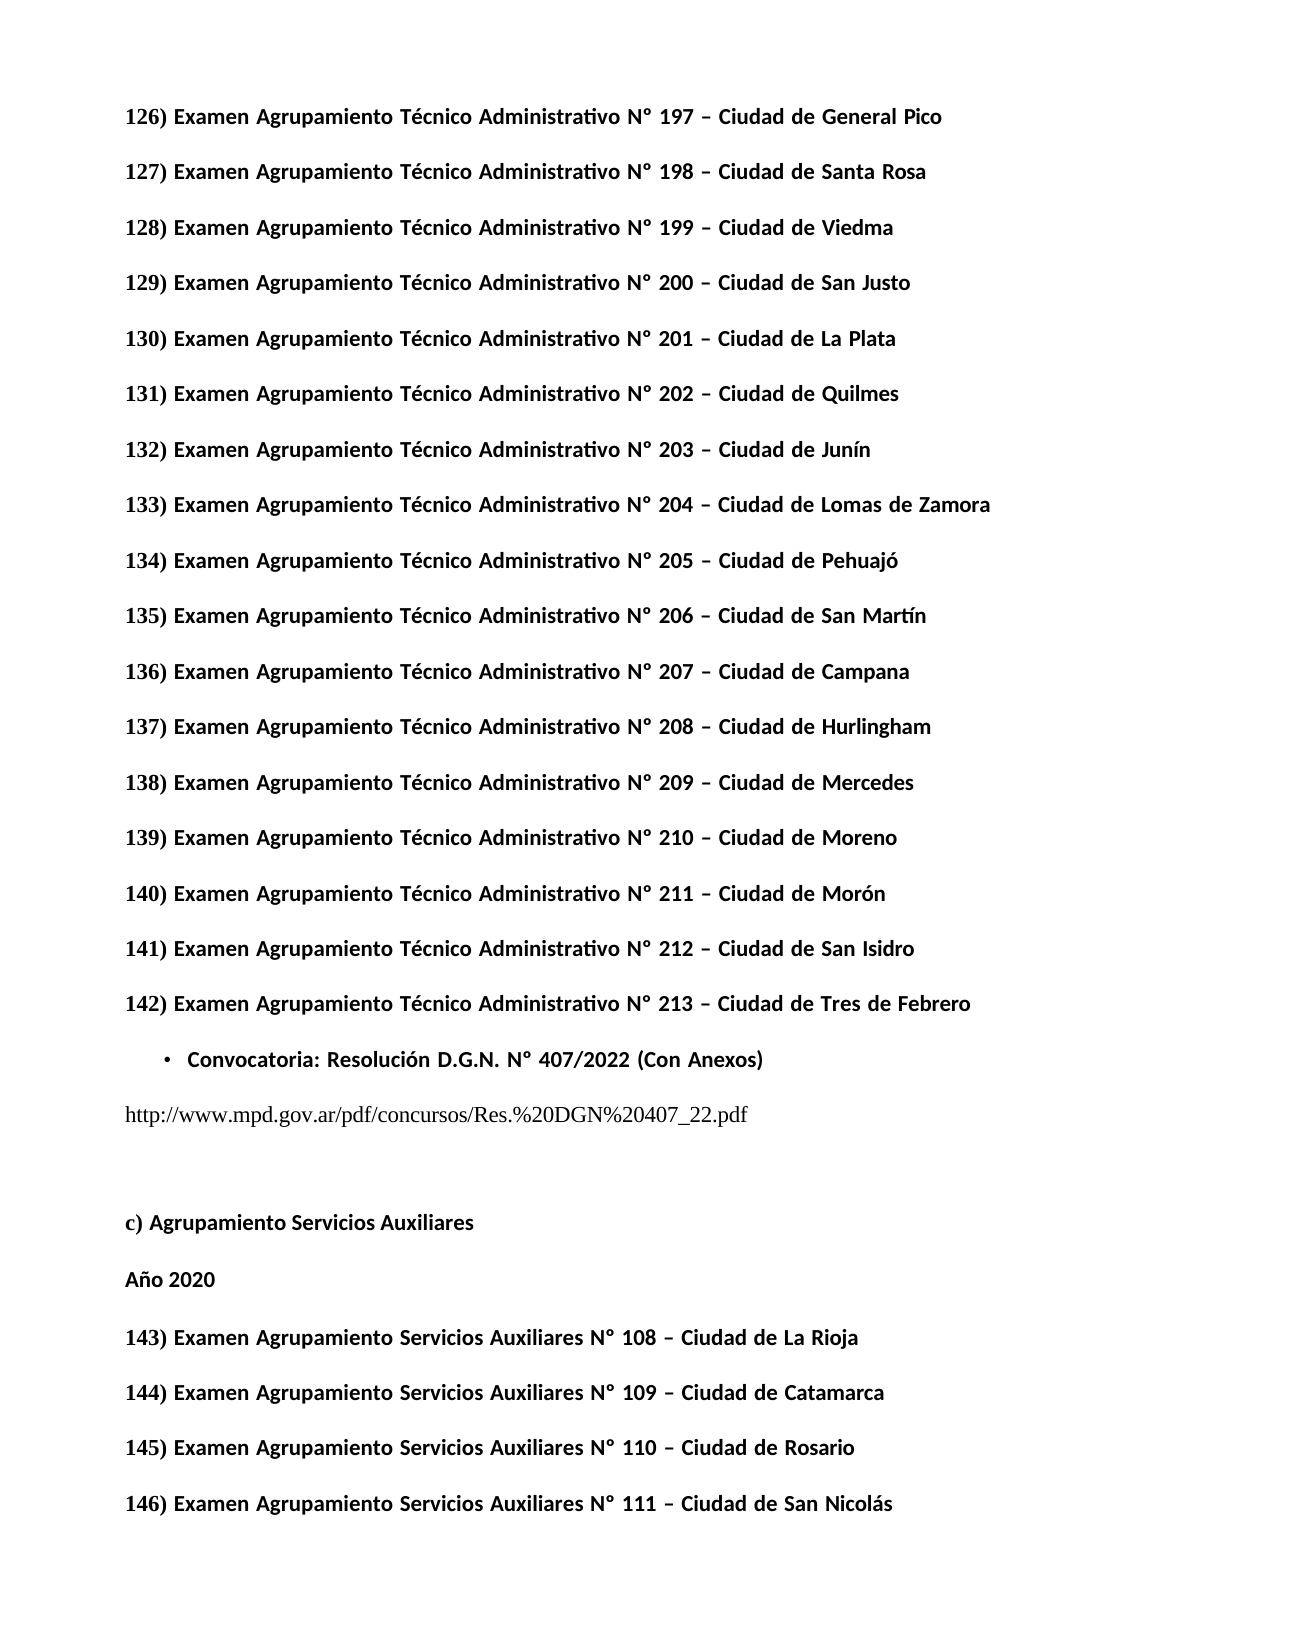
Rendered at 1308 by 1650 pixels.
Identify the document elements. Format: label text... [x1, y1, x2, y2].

list Examen Agrupamiento Servicios Auxiliares Nº 110 – Ciudad de Rosario [125, 1433, 1241, 1462]
list Examen Agrupamiento Técnico Administrativo Nº 198 – Ciudad de Santa Rosa [125, 157, 1241, 185]
list Examen Agrupamiento Técnico Administrativo Nº 203 – Ciudad de Junín [125, 435, 1241, 463]
list Convocatoria: Resolución D.G.N. Nº 407/2022 (Con Anexos) [163, 1045, 1241, 1073]
list Examen Agrupamiento Técnico Administrativo Nº 201 – Ciudad de La Plata [125, 324, 1241, 352]
list Examen Agrupamiento Servicios Auxiliares Nº 108 – Ciudad de La Rioja [125, 1323, 1241, 1351]
list Examen Agrupamiento Técnico Administrativo Nº 197 – Ciudad de General Pico [125, 102, 1241, 130]
text http://www.mpd.gov.ar/pdf/concursos/Res.%20DGN%20407_22.pdf [125, 1101, 1241, 1127]
list Examen Agrupamiento Técnico Administrativo Nº 206 – Ciudad de San Martín [125, 601, 1241, 629]
list Examen Agrupamiento Técnico Administrativo Nº 202 – Ciudad de Quilmes [125, 379, 1241, 407]
list Examen Agrupamiento Técnico Administrativo Nº 208 – Ciudad de Hurlingham [125, 712, 1241, 740]
list Examen Agrupamiento Técnico Administrativo Nº 213 – Ciudad de Tres de Febrero [125, 989, 1241, 1018]
list Examen Agrupamiento Técnico Administrativo Nº 200 – Ciudad de San Justo [125, 268, 1241, 296]
list Examen Agrupamiento Técnico Administrativo Nº 212 – Ciudad de San Isidro [125, 934, 1241, 962]
list Examen Agrupamiento Técnico Administrativo Nº 207 – Ciudad de Campana [125, 657, 1241, 685]
list Agrupamiento Servicios Auxiliares Año 2020 [125, 1208, 501, 1293]
list Examen Agrupamiento Técnico Administrativo Nº 199 – Ciudad de Viedma [125, 213, 1241, 241]
list Examen Agrupamiento Técnico Administrativo Nº 211 – Ciudad de Morón [125, 879, 1241, 907]
list Examen Agrupamiento Servicios Auxiliares Nº 111 – Ciudad de San Nicolás [125, 1489, 1241, 1517]
list Examen Agrupamiento Técnico Administrativo Nº 209 – Ciudad de Mercedes [125, 768, 1241, 796]
list Examen Agrupamiento Servicios Auxiliares Nº 109 – Ciudad de Catamarca [125, 1378, 1241, 1406]
list Examen Agrupamiento Técnico Administrativo Nº 210 – Ciudad de Moreno [125, 823, 1241, 851]
list Examen Agrupamiento Técnico Administrativo Nº 204 – Ciudad de Lomas de Zamora [125, 490, 1241, 518]
list Examen Agrupamiento Técnico Administrativo Nº 205 – Ciudad de Pehuajó [125, 546, 1241, 574]
